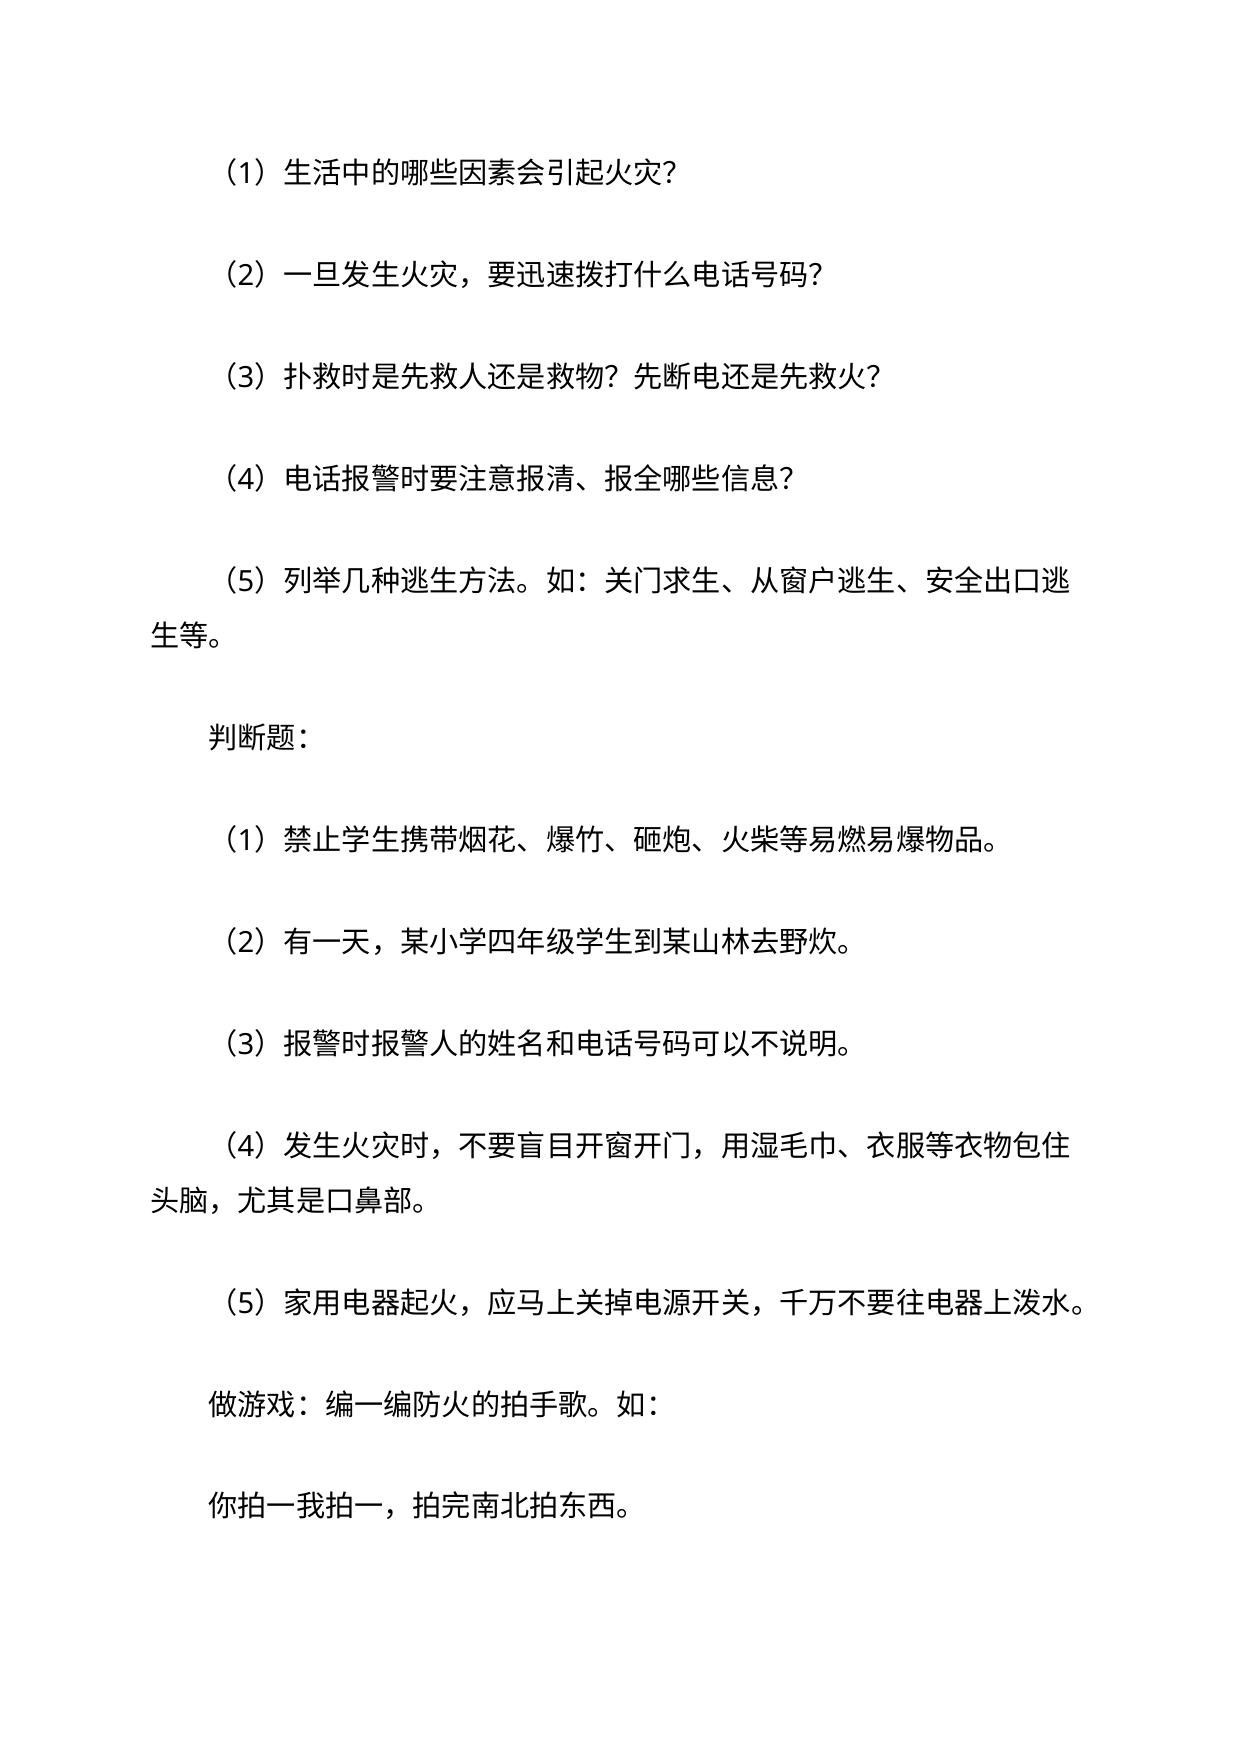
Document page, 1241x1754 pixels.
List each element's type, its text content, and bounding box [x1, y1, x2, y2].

text （4）发生火灾时，不要盲目开窗开门，用湿毛巾、衣服等衣物包住头脑，尤其是口鼻部。 [150, 1122, 1090, 1220]
text （1）禁止学生携带烟花、爆竹、砸炮、火柴等易燃易爆物品。 [150, 816, 1090, 859]
text （4）电话报警时要注意报清、报全哪些信息？ [150, 456, 1090, 498]
text 做游戏：编一编防火的拍手歌。如： [150, 1381, 1090, 1423]
text 你拍一我拍一，拍完南北拍东西。 [150, 1483, 1090, 1525]
text （3）报警时报警人的姓名和电话号码可以不说明。 [150, 1020, 1090, 1063]
text 判断题： [150, 715, 1090, 757]
text （5）列举几种逃生方法。如：关门求生、从窗户逃生、安全出口逃生等。 [150, 558, 1090, 655]
text （2）有一天，某小学四年级学生到某山林去野炊。 [150, 918, 1090, 961]
text （3）扑救时是先救人还是救物？先断电还是先救火？ [150, 354, 1090, 396]
text （5）家用电器起火，应马上关掉电源开关，千万不要往电器上泼水。 [150, 1279, 1090, 1322]
text （1）生活中的哪些因素会引起火灾？ [150, 150, 1090, 192]
text （2）一旦发生火灾，要迅速拨打什么电话号码？ [150, 252, 1090, 294]
